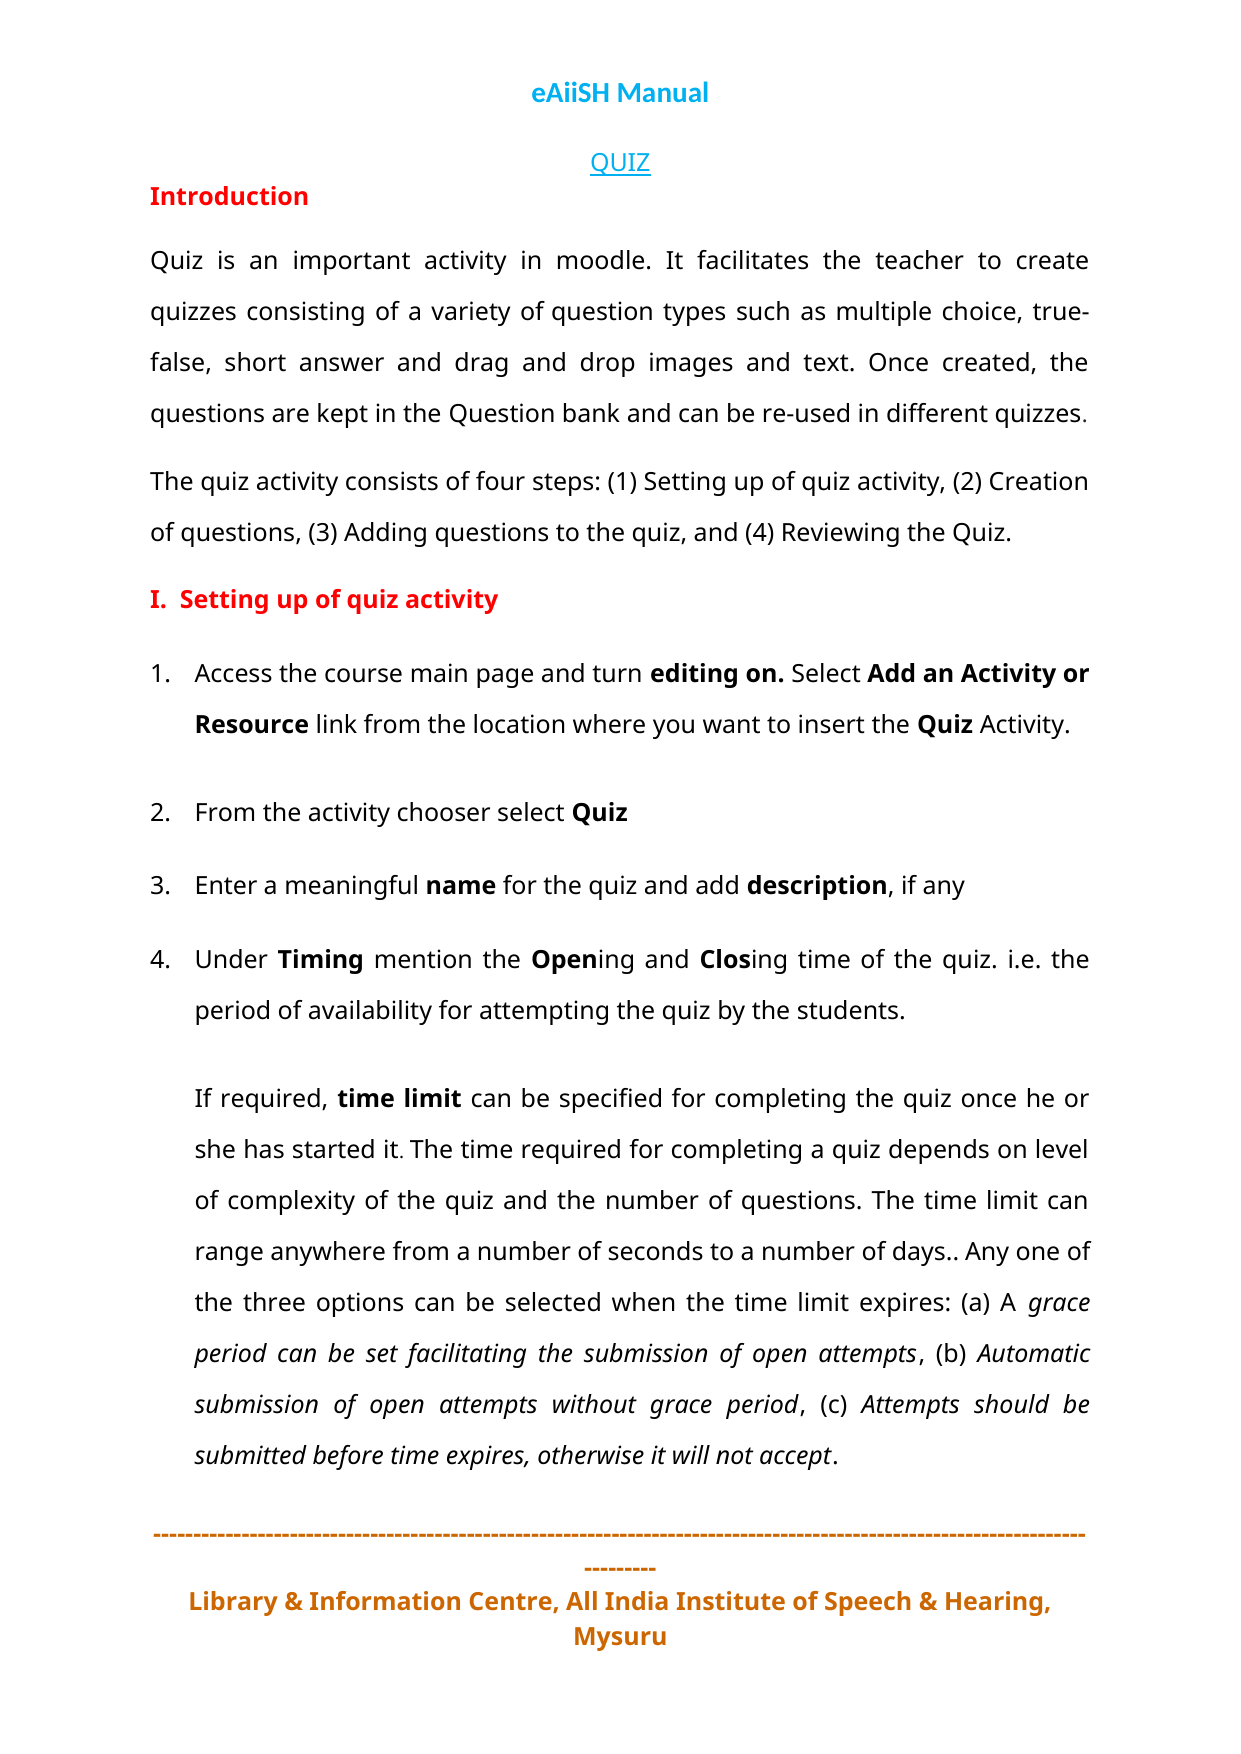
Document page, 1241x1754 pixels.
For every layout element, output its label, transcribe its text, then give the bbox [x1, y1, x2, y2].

list Under Timing mention the Opening and Closing time of the quiz. i.e. the period of availability for attempting the quiz by the students. [150, 941, 1090, 1026]
text Introduction [150, 179, 1090, 213]
text The quiz activity consists of four steps: (1) Setting up of quiz activity, (2) Creation of questions, (3) Adding questions to the quiz, and (4) Reviewing the Quiz. [150, 463, 1090, 548]
list From the activity chooser select Quiz [150, 794, 1090, 828]
list Enter a meaningful name for the quiz and add description, if any [150, 868, 1090, 902]
list Access the course main page and turn editing on. Select Add an Activity or Resource link from the location where you want to insert the Quiz Activity. [150, 655, 1090, 741]
list If required, time limit can be specified for completing the quiz once he or she has started it. The time required for completing a quiz depends on level of complexity of the quiz and the number of questions. The time limit can range anywhere from a number of seconds to a number of days.. Any one of the three options can be selected when the time limit expires: (a) A grace period can be set facilitating the submission of open attempts, (b) Automatic submission of open attempts without grace period, (c) Attempts should be submitted before time expires, otherwise it will not accept. [194, 1080, 1090, 1472]
list Setting up of quiz activity [150, 582, 1090, 616]
text Quiz is an important activity in moodle. It facilitates the teacher to create quizzes consisting of a variety of question types such as multiple choice, true-false, short answer and drag and drop images and text. Once created, the questions are kept in the Question bank and can be re-used in different quizzes. [150, 242, 1090, 429]
